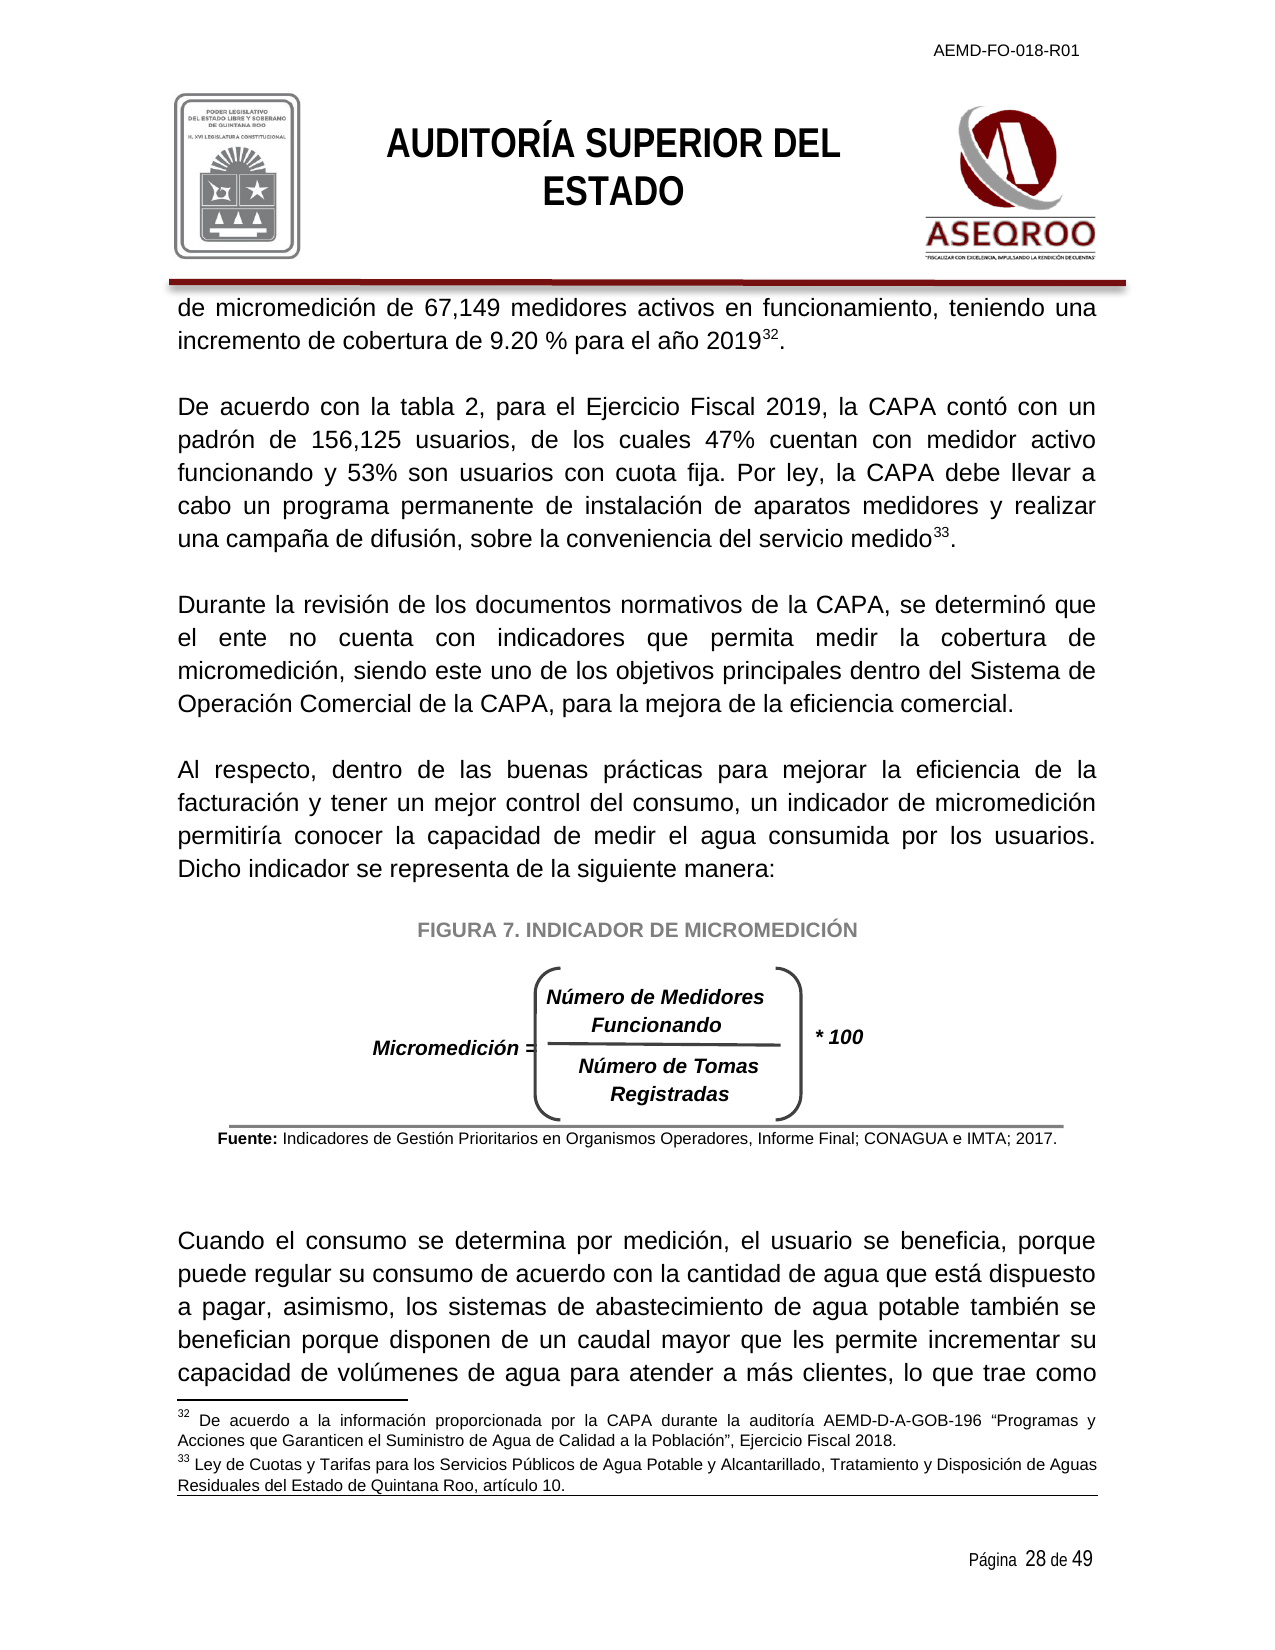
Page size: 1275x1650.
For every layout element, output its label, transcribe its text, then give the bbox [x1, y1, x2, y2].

text Durante la revisión de los documentos normativos de la CAPA, se determinó que el ente no cuenta con indicadores que permita medir la cobertura de micromedición, siendo este uno de los objetivos principales dentro del Sistema de Operación Comercial de la CAPA, para la mejora de la eficiencia comercial. [177, 590, 1098, 718]
picture [925, 106, 1096, 260]
text De acuerdo con la tabla 2, para el Ejercicio Fiscal 2019, la CAPA contó con un padrón de 156,125 usuarios, de los cuales 47% cuentan con medidor activo funcionando y 53% son usuarios con cuota fija. Por ley, la CAPA debe llevar a cabo un programa permanente de instalación de aparatos medidores y realizar una campaña de difusión, sobre la conveniencia del servicio medido. [177, 392, 1098, 553]
text Al respecto, dentro de las buenas prácticas para mejorar la eficiencia de la facturación y tener un mejor control del consumo, un indicador de micromedición permitiría conocer la capacidad de medir el agua consumida por los usuarios. Dicho indicador se representa de la siguiente manera: [177, 755, 1098, 883]
picture [171, 90, 301, 260]
text FIGURA 7. INDICADOR DE MICROMEDICIÓN [177, 917, 1098, 941]
text Fuente: Indicadores de Gestión Prioritarios en Organismos Operadores, Informe Final; CONAGUA e IMTA; 2017. [177, 1129, 1098, 1148]
